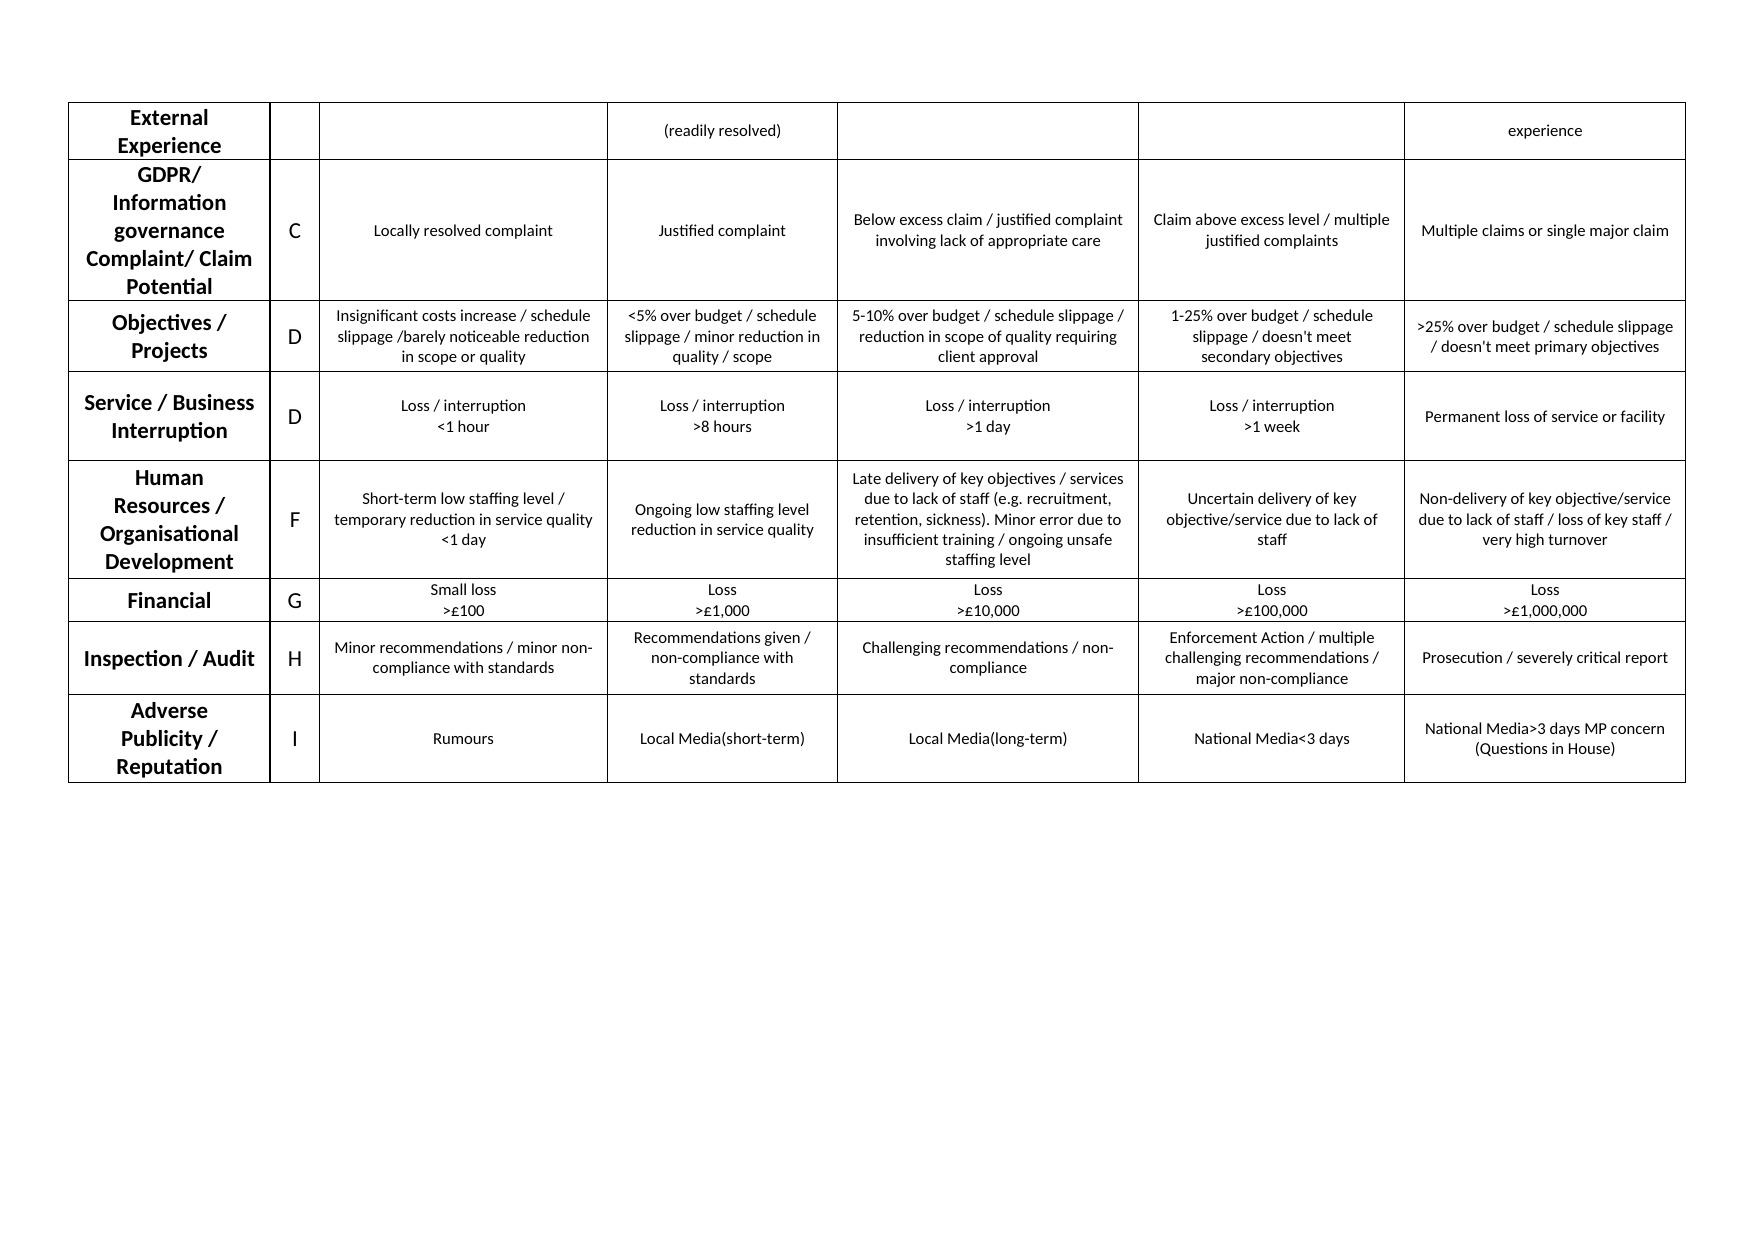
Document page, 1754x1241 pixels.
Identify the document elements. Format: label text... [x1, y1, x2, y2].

table_cell 1-25% over budget / schedule slippage / doesn't meet secondary objectives [1139, 301, 1404, 371]
table_cell Non-delivery of key objective/service due to lack of staff / loss of key staff / very high turnover [1405, 461, 1685, 577]
table_cell >25% over budget / schedule slippage / doesn't meet primary objectives [1405, 301, 1685, 371]
table_cell National Media<3 days [1139, 695, 1404, 782]
table_cell Loss / interruption >8 hours [608, 372, 837, 460]
table_cell Minor recommendations / minor non-compliance with standards [320, 622, 607, 693]
table_cell Human Resources / Organisational Development [69, 461, 269, 577]
table_cell Prosecution / severely critical report [1405, 622, 1685, 693]
table_cell Recommendations given / non-compliance with standards [608, 622, 837, 693]
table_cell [1139, 103, 1404, 159]
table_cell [608, 103, 837, 159]
table_cell Ongoing low staffing level reduction in service quality [608, 461, 837, 577]
table_cell Justified complaint [608, 160, 837, 300]
table_cell Enforcement Action / multiple challenging recommendations / major non-compliance [1139, 622, 1404, 693]
table_cell Loss >£1,000,000 [1405, 579, 1685, 621]
table_cell Small loss >£100 [320, 579, 607, 621]
table_cell Loss >£100,000 [1139, 579, 1404, 621]
table_cell G [271, 579, 319, 621]
table_cell Insignificant costs increase / schedule slippage /barely noticeable reduction in scope or quality [320, 301, 607, 371]
table_cell Loss >£10,000 [838, 579, 1138, 621]
table_cell Inspection / Audit [69, 622, 269, 693]
table_cell Short-term low staffing level / temporary reduction in service quality <1 day [320, 461, 607, 577]
table_cell GDPR/ Information governance Complaint/ Claim Potential [69, 160, 269, 300]
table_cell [1405, 103, 1685, 159]
table_cell National Media>3 days MP concern (Questions in House) [1405, 695, 1685, 782]
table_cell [320, 103, 607, 159]
table_cell I [271, 695, 319, 782]
table_cell Service / Business Interruption [69, 372, 269, 460]
table_cell H [271, 622, 319, 693]
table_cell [838, 103, 1138, 159]
table_cell D [271, 301, 319, 371]
table_cell Loss / interruption >1 day [838, 372, 1138, 460]
table_cell <5% over budget / schedule slippage / minor reduction in quality / scope [608, 301, 837, 371]
table_cell 5-10% over budget / schedule slippage / reduction in scope of quality requiring client approval [838, 301, 1138, 371]
table_cell Objectives / Projects [69, 301, 269, 371]
table_cell F [271, 461, 319, 577]
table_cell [69, 103, 269, 159]
table_cell C [271, 160, 319, 300]
table_cell Adverse Publicity / Reputation [69, 695, 269, 782]
table_cell Local Media(long-term) [838, 695, 1138, 782]
table_cell Below excess claim / justified complaint involving lack of appropriate care [838, 160, 1138, 300]
table_cell D [271, 372, 319, 460]
table_cell B [271, 103, 319, 159]
table_cell Permanent loss of service or facility [1405, 372, 1685, 460]
table_cell Loss / interruption <1 hour [320, 372, 607, 460]
table_cell Financial [69, 579, 269, 621]
table_cell Rumours [320, 695, 607, 782]
table_cell Multiple claims or single major claim [1405, 160, 1685, 300]
table_cell Uncertain delivery of key objective/service due to lack of staff [1139, 461, 1404, 577]
table_cell Claim above excess level / multiple justified complaints [1139, 160, 1404, 300]
table_cell Loss / interruption >1 week [1139, 372, 1404, 460]
table_cell Loss >£1,000 [608, 579, 837, 621]
table_cell Challenging recommendations / non-compliance [838, 622, 1138, 693]
table_cell Late delivery of key objectives / services due to lack of staff (e.g. recruitment, retention, sickness). Minor error due to insufficient training / ongoing unsafe staffing level [838, 461, 1138, 577]
table_cell Local Media(short-term) [608, 695, 837, 782]
table_cell Locally resolved complaint [320, 160, 607, 300]
